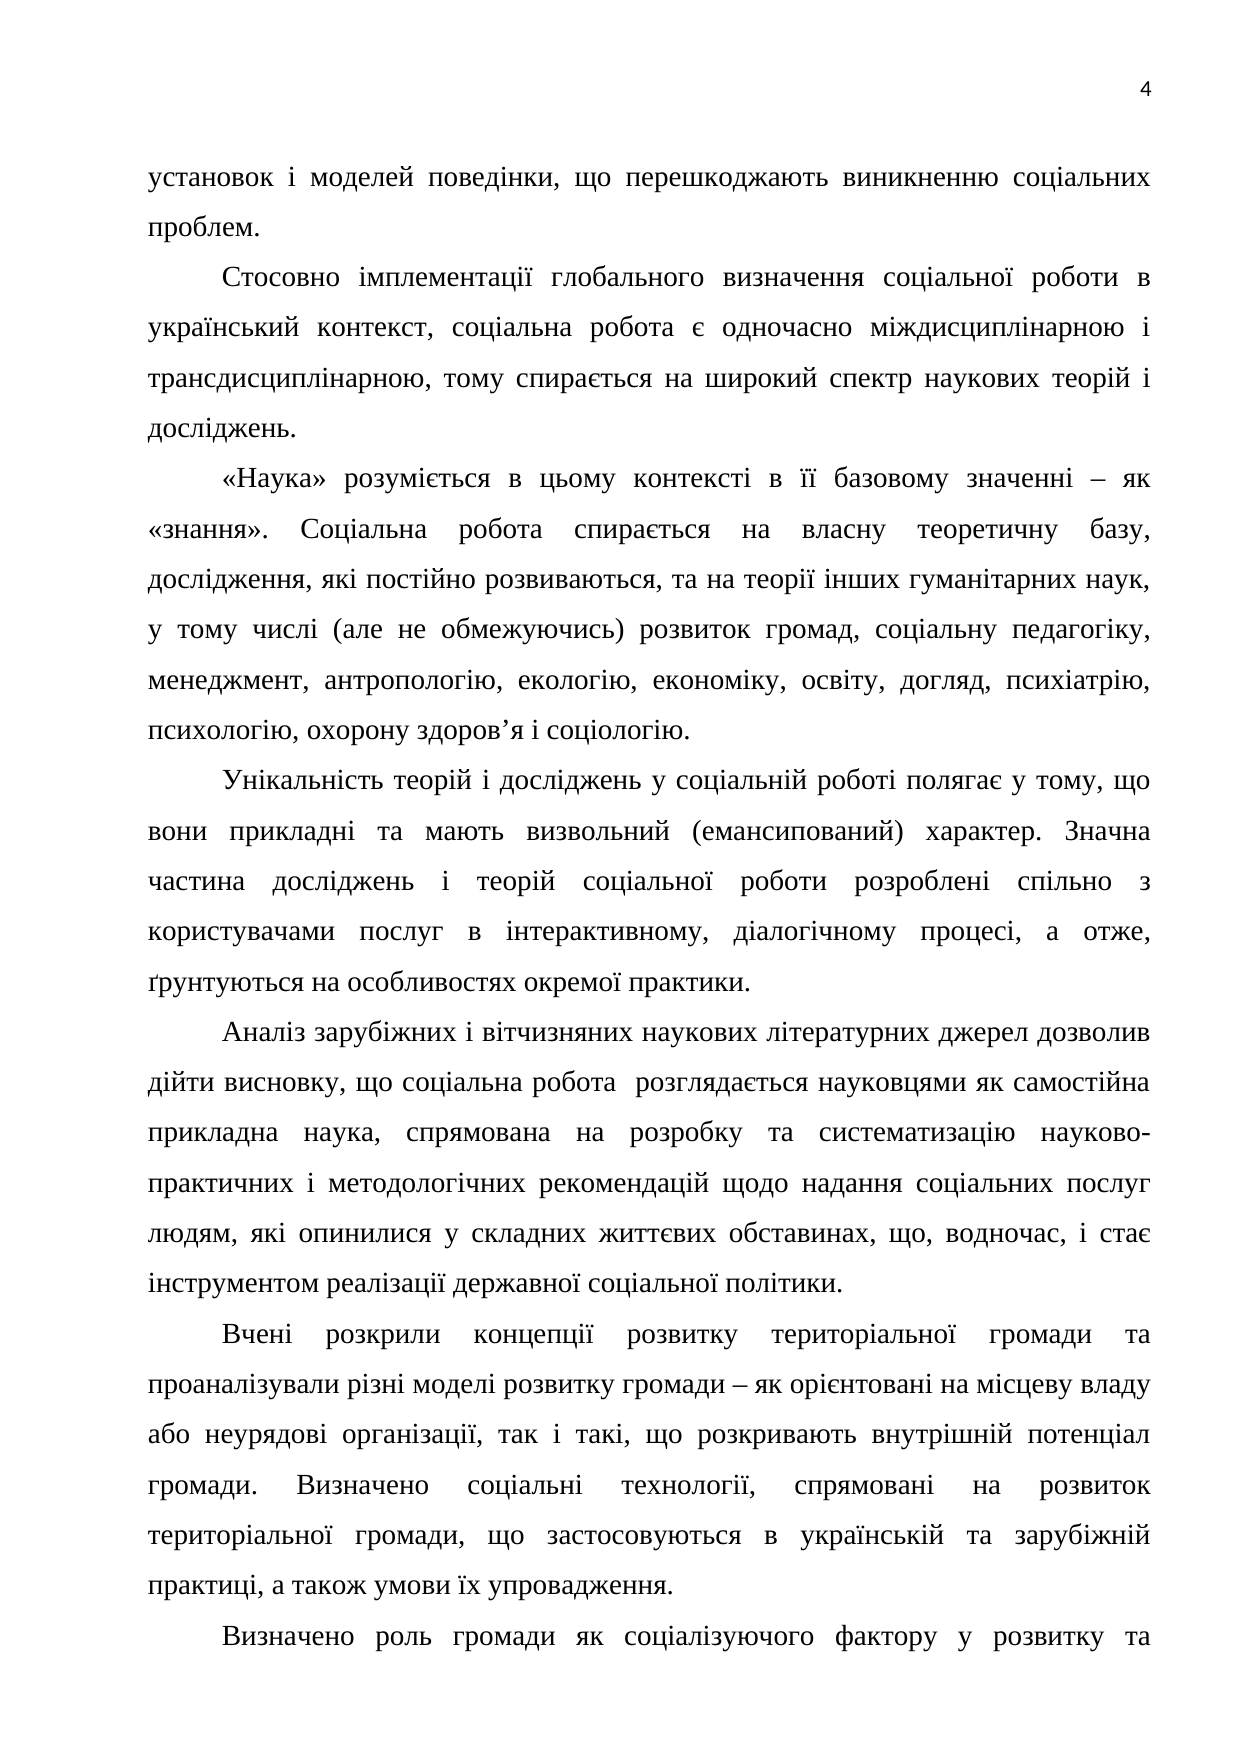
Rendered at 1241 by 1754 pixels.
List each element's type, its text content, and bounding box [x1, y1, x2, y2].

text «Наука» розуміється в цьому контексті в її базовому значенні – як «знання». Соціальна робота спирається на власну теоретичну базу, дослідження, які постійно розвиваються, та на теорії інших гуманітарних наук, у тому числі (але не обмежуючись) розвиток громад, соціальну педагогіку, менеджмент, антропологію, екологію, економіку, освіту, догляд, психіатрію, психологію, охорону здоров’я і соціологію. [148, 461, 1152, 746]
text Вчені розкрили концепції розвитку територіальної громади та проаналізували різні моделі розвитку громади – як орієнтовані на місцеву владу або неурядові організації, так і такі, що розкривають внутрішній потенціал громади. Визначено соціальні технології, спрямовані на розвиток територіальної громади, що застосовуються в українській та зарубіжній практиці, а також умови їх упровадження. [148, 1316, 1152, 1601]
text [148, 1618, 1152, 1651]
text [148, 159, 1152, 242]
text Унікальність теорій і досліджень у соціальній роботі полягає у тому, що вони прикладні та мають визвольний (емансипований) характер. Значна частина досліджень і теорій соціальної роботи розроблені спільно з користувачами послуг в інтерактивному, діалогічному процесі, а отже, ґрунтуються на особливостях окремої практики. [148, 762, 1152, 997]
text Стосовно імплементації глобального визначення соціальної роботи в український контекст, соціальна робота є одночасно міждисциплінарною і трансдисциплінарною, тому спирається на широкий спектр наукових теорій і досліджень. [148, 259, 1152, 444]
text Аналіз зарубіжних і вітчизняних наукових літературних джерел дозволив дійти висновку, що соціальна робота розглядається науковцями як самостійна прикладна наука, спрямована на розробку та систематизацію науково-практичних і методологічних рекомендацій щодо надання соціальних послуг людям, які опинилися у складних життєвих обставинах, що, водночас, і стає інструментом реалізації державної соціальної політики. [148, 1014, 1152, 1299]
